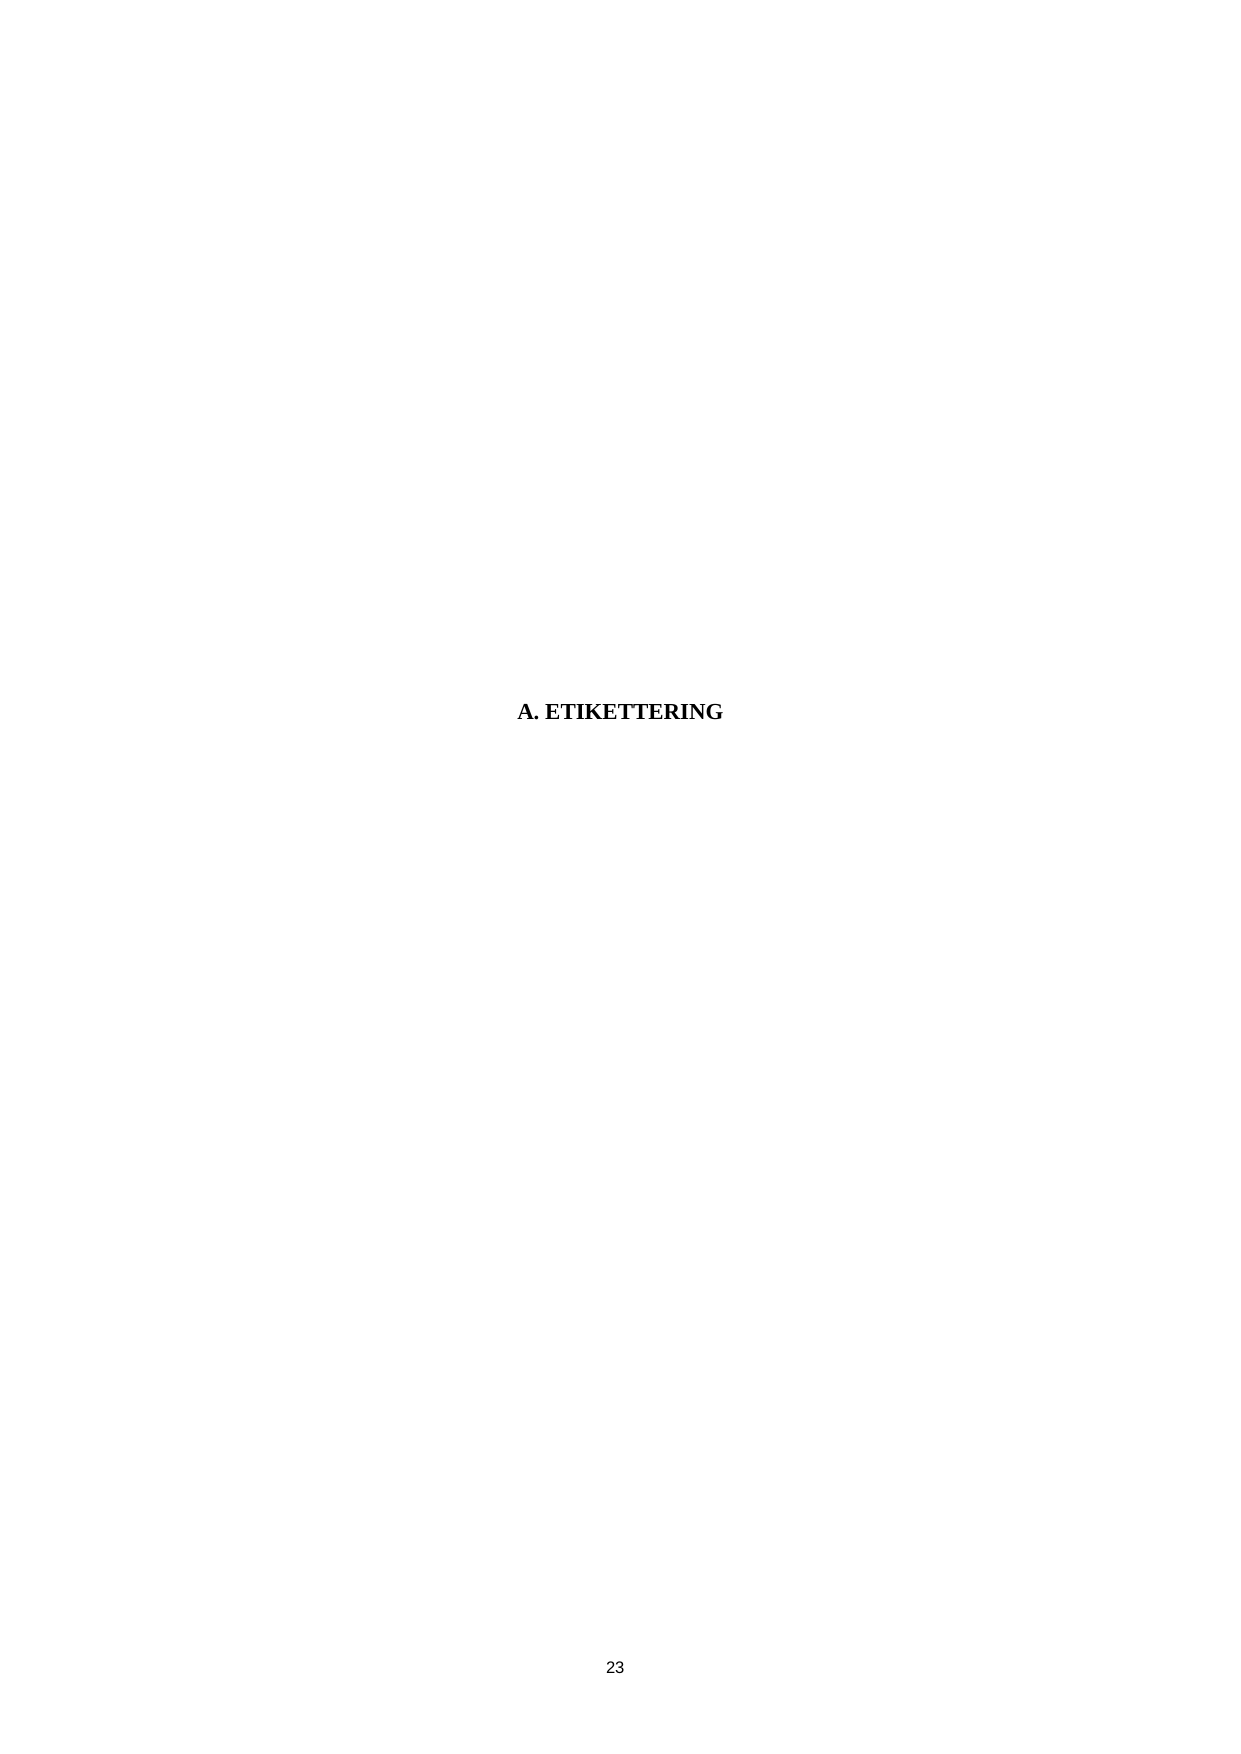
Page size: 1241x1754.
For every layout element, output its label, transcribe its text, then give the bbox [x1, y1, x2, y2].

title A. ETIKETTERING [148, 698, 1092, 724]
